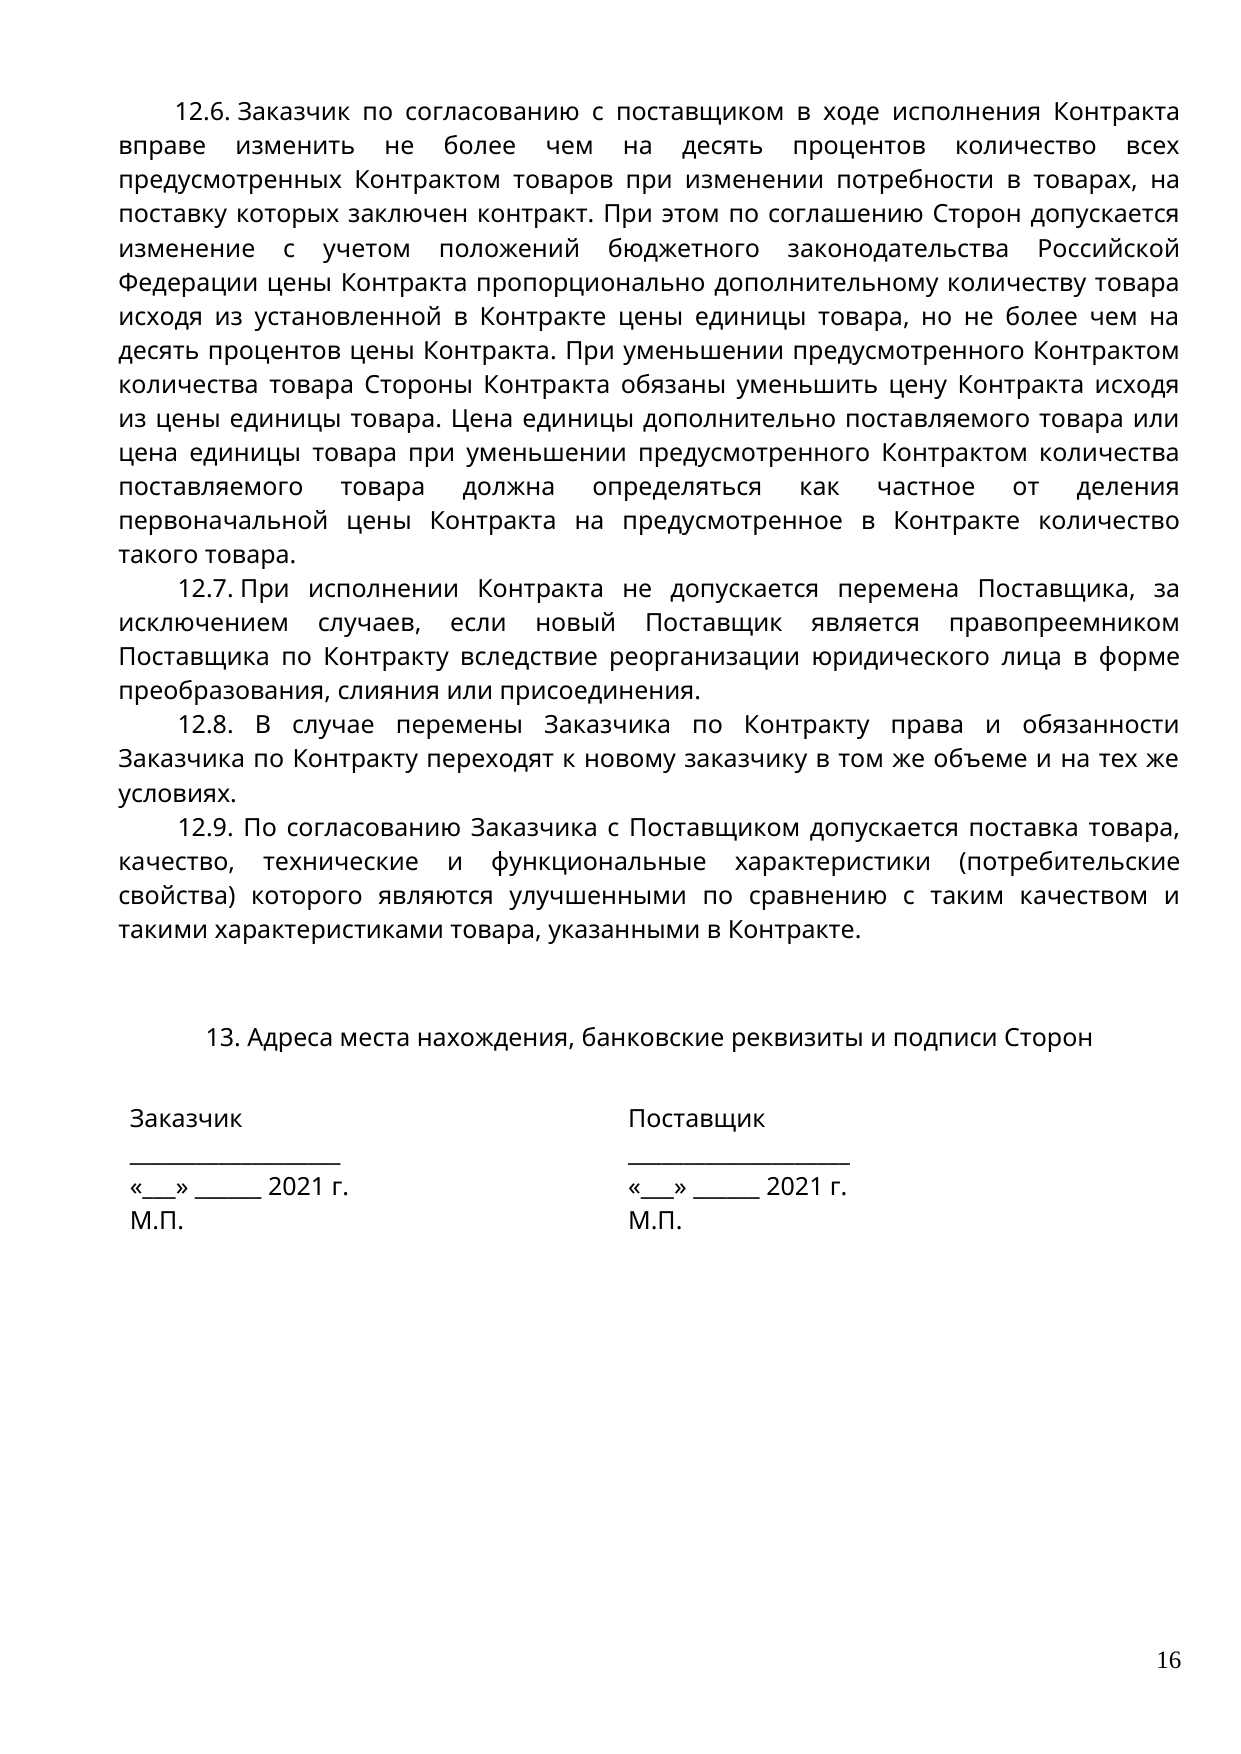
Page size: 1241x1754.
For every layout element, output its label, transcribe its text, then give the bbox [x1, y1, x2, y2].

text 13. Адреса места нахождения, банковские реквизиты и подписи Сторон [118, 1020, 1181, 1054]
table_header Заказчик ___________________ «___» ______ 2021 г. М.П. [118, 1101, 617, 1237]
text 12.7. При исполнении Контракта не допускается перемена Поставщика, за исключением случаев, если новый Поставщик является правопреемником Поставщика по Контракту вследствие реорганизации юридического лица в форме преобразования, слияния или присоединения. [118, 571, 1181, 707]
table_header Поставщик ____________________ «___» ______ 2021 г. М.П. [617, 1101, 1115, 1237]
text 12.9. По согласованию Заказчика с Поставщиком допускается поставка товара, качество, технические и функциональные характеристики (потребительские свойства) которого являются улучшенными по сравнению с таким качеством и такими характеристиками товара, указанными в Контракте. [118, 809, 1181, 946]
text 12.6. Заказчик по согласованию с поставщиком в ходе исполнения Контракта вправе изменить не более чем на десять процентов количество всех предусмотренных Контрактом товаров при изменении потребности в товарах, на поставку которых заключен контракт. При этом по соглашению Сторон допускается изменение с учетом положений бюджетного законодательства Российской Федерации цены Контракта пропорционально дополнительному количеству товара исходя из установленной в Контракте цены единицы товара, но не более чем на десять процентов цены Контракта. При уменьшении предусмотренного Контрактом количества товара Стороны Контракта обязаны уменьшить цену Контракта исходя из цены единицы товара. Цена единицы дополнительно поставляемого товара или цена единицы товара при уменьшении предусмотренного Контрактом количества поставляемого товара должна определяться как частное от деления первоначальной цены Контракта на предусмотренное в Контракте количество такого товара. [118, 94, 1181, 571]
text 12.8. В случае перемены Заказчика по Контракту права и обязанности Заказчика по Контракту переходят к новому заказчику в том же объеме и на тех же условиях. [118, 707, 1181, 809]
